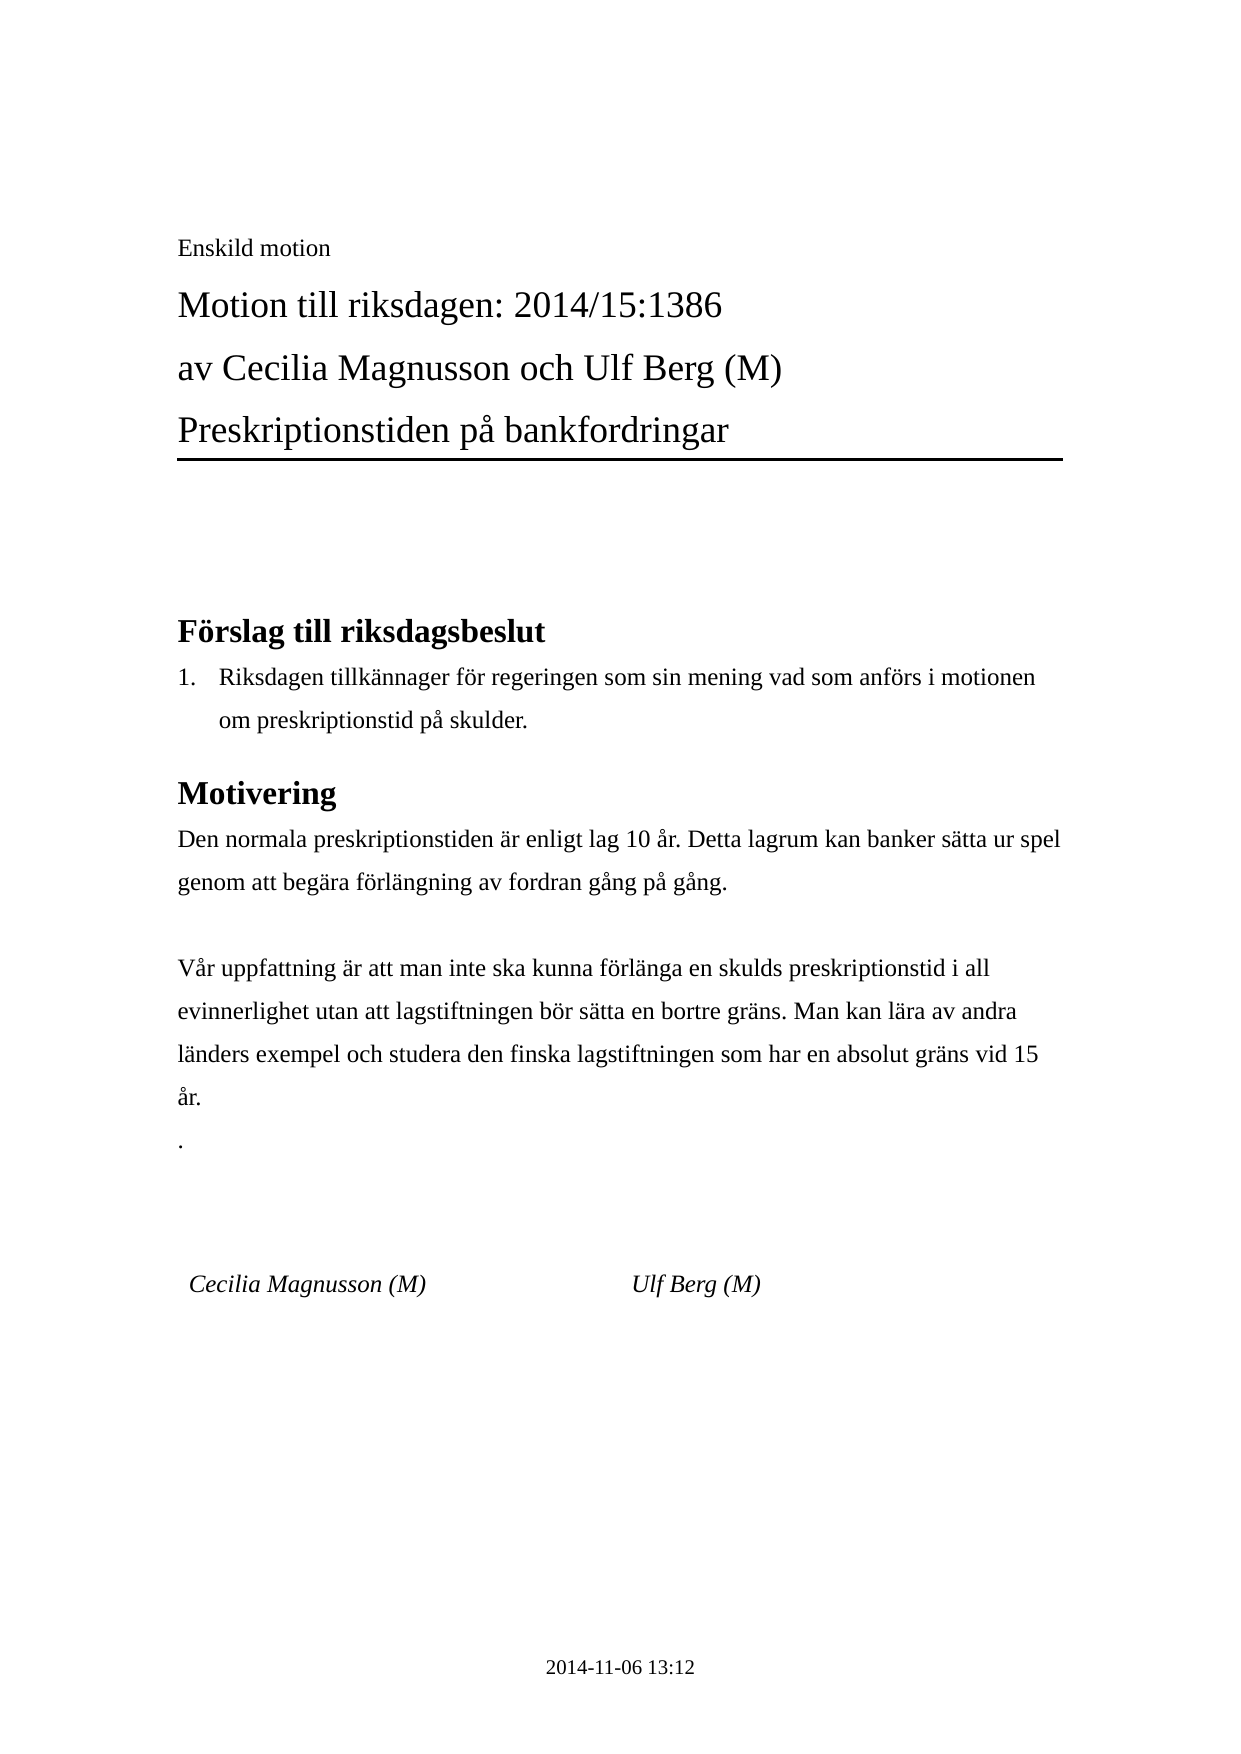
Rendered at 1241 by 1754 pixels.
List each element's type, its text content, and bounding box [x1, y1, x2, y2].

subtitle Motivering [177, 773, 1063, 811]
table_header Ulf Berg (M) [620, 1169, 1063, 1297]
text Den normala preskriptionstiden är enligt lag 10 år. Detta lagrum kan banker sätta ur spel genom att begära förlängning av fordran gång på gång. [177, 824, 1063, 896]
text Vår uppfattning är att man inte ska kunna förlänga en skulds preskriptionstid i all evinnerlighet utan att lagstiftningen bör sätta en bortre gräns. Man kan lära av andra länders exempel och studera den finska lagstiftningen som har en absolut gräns vid 15 år. [177, 953, 1063, 1111]
table_header Cecilia Magnusson (M) [177, 1169, 620, 1297]
